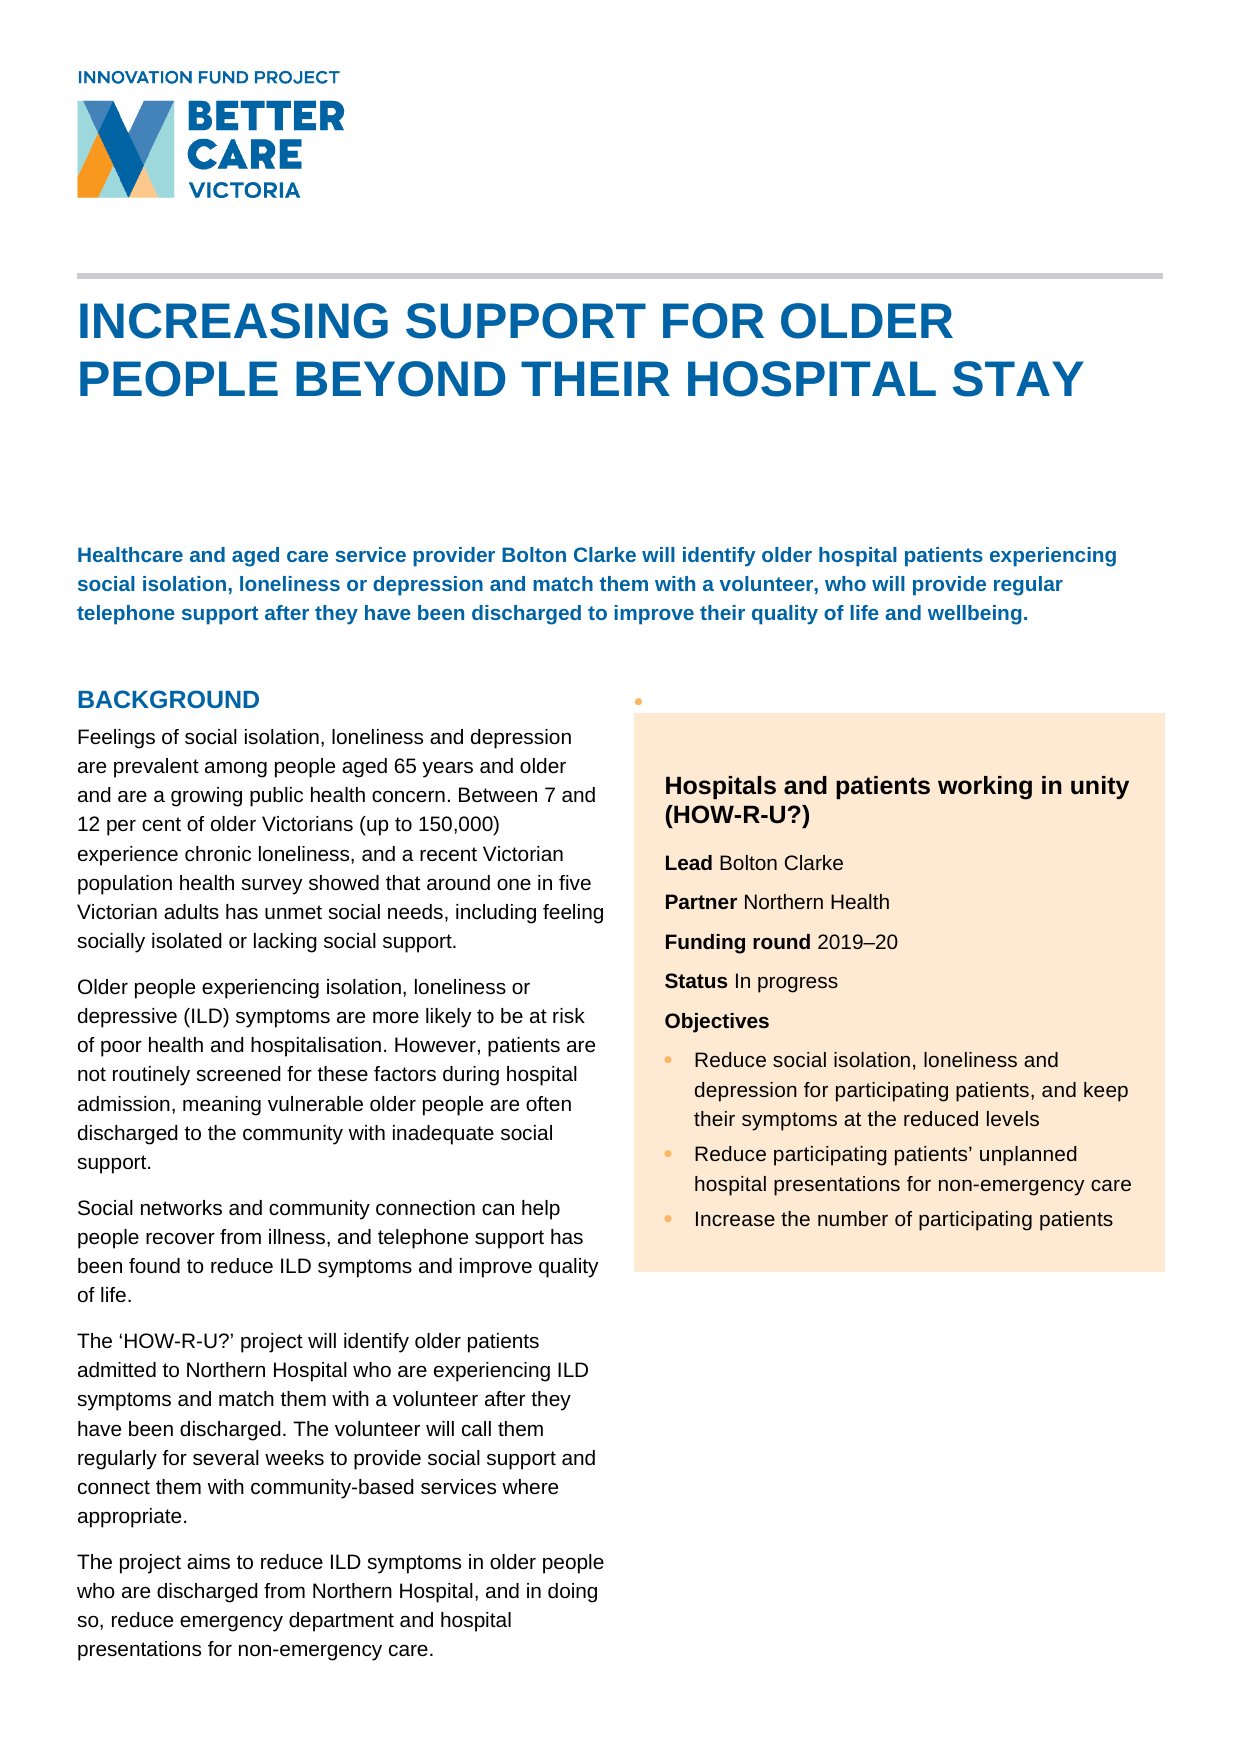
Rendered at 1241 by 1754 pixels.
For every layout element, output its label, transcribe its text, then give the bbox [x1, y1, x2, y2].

text Healthcare and aged care service provider Bolton Clarke will identify older hospital patients experiencing social isolation, loneliness or depression and match them with a volunteer, who will provide regular telephone support after they have been discharged to improve their quality of life and wellbeing. [77, 538, 1163, 625]
picture [3, 0, 353, 198]
text The project aims to reduce ILD symptoms in older people who are discharged from Northern Hospital, and in doing so, reduce emergency department and hospital presentations for non-emergency care. [77, 1544, 605, 1661]
subtitle Older people experiencing isolation, loneliness or depressive (ILD) symptoms are more likely to be at risk of poor health and hospitalisation. However, patients are not routinely screened for these factors during hospital admission, meaning vulnerable older people are often discharged to the community with inadequate social support. [77, 969, 605, 1174]
subtitle Background [77, 684, 605, 713]
title Increasing support for older people beyond their hospital stay [77, 279, 1163, 406]
subtitle Feelings of social isolation, loneliness and depression are prevalent among people aged 65 years and older and are a growing public health concern. Between 7 and 12 per cent of older Victorians (up to 150,000) experience chronic loneliness, and a recent Victorian population health survey showed that around one in five Victorian adults has unmet social needs, including feeling socially isolated or lacking social support. [77, 719, 605, 953]
subtitle The ‘HOW-R-U?’ project will identify older patients admitted to Northern Hospital who are experiencing ILD symptoms and match them with a volunteer after they have been discharged. The volunteer will call them regularly for several weeks to provide social support and connect them with community-based services where appropriate. [77, 1324, 605, 1528]
subtitle Social networks and community connection can help people recover from illness, and telephone support has been found to reduce ILD symptoms and improve quality of life. [77, 1190, 605, 1307]
